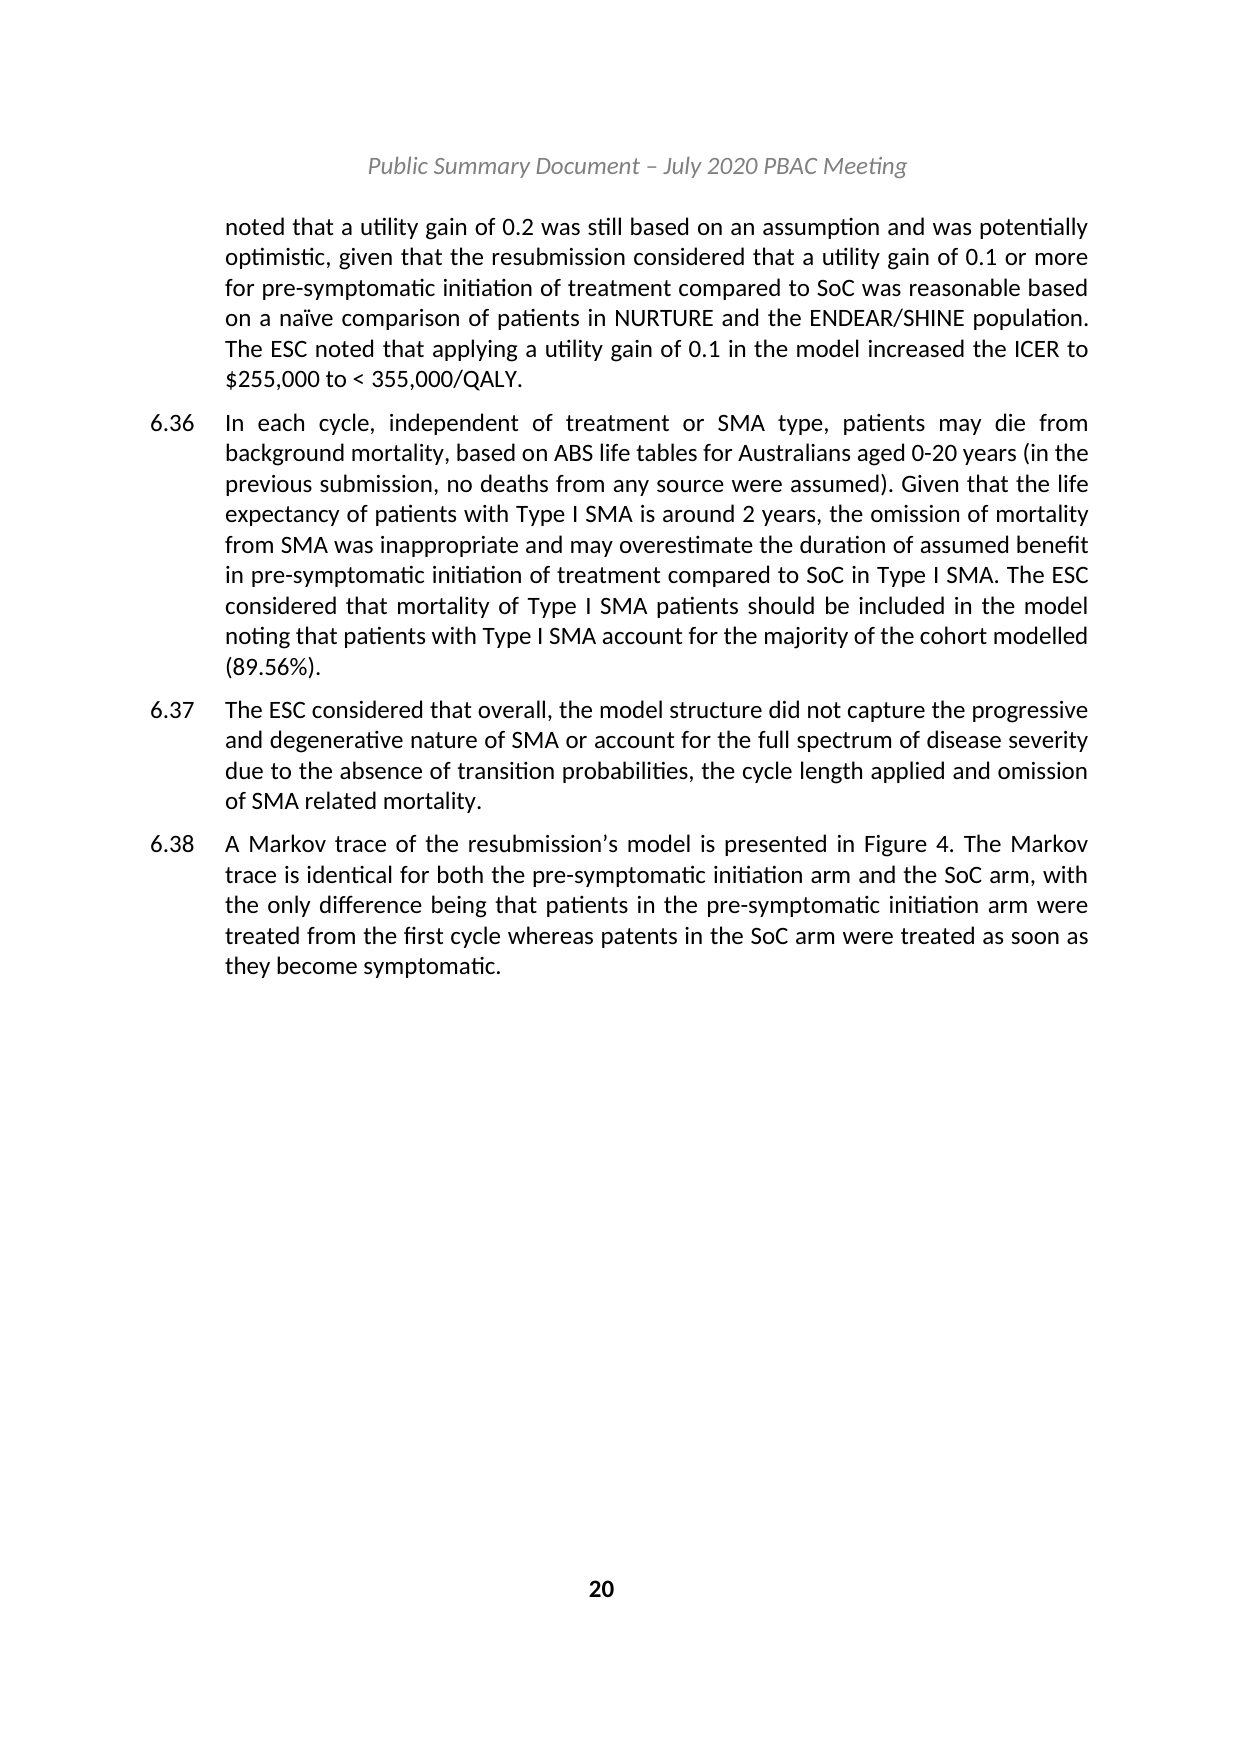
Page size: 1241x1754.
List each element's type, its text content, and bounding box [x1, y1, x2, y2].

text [150, 211, 1090, 394]
text In each cycle, independent of treatment or SMA type, patients may die from background mortality, based on ABS life tables for Australians aged 0-20 years (in the previous submission, no deaths from any source were assumed). Given that the life expectancy of patients with Type I SMA is around 2 years, the omission of mortality from SMA was inappropriate and may overestimate the duration of assumed benefit in pre-symptomatic initiation of treatment compared to SoC in Type I SMA. The ESC considered that mortality of Type I SMA patients should be included in the model noting that patients with Type I SMA account for the majority of the cohort modelled (89.56%). [150, 407, 1090, 681]
text The ESC considered that overall, the model structure did not capture the progressive and degenerative nature of SMA or account for the full spectrum of disease severity due to the absence of transition probabilities, the cycle length applied and omission of SMA related mortality. [150, 694, 1090, 816]
text A Markov trace of the resubmission’s model is presented in Figure 4. The Markov trace is identical for both the pre-symptomatic initiation arm and the SoC arm, with the only difference being that patients in the pre-symptomatic initiation arm were treated from the first cycle whereas patents in the SoC arm were treated as soon as they become symptomatic. [150, 828, 1090, 981]
